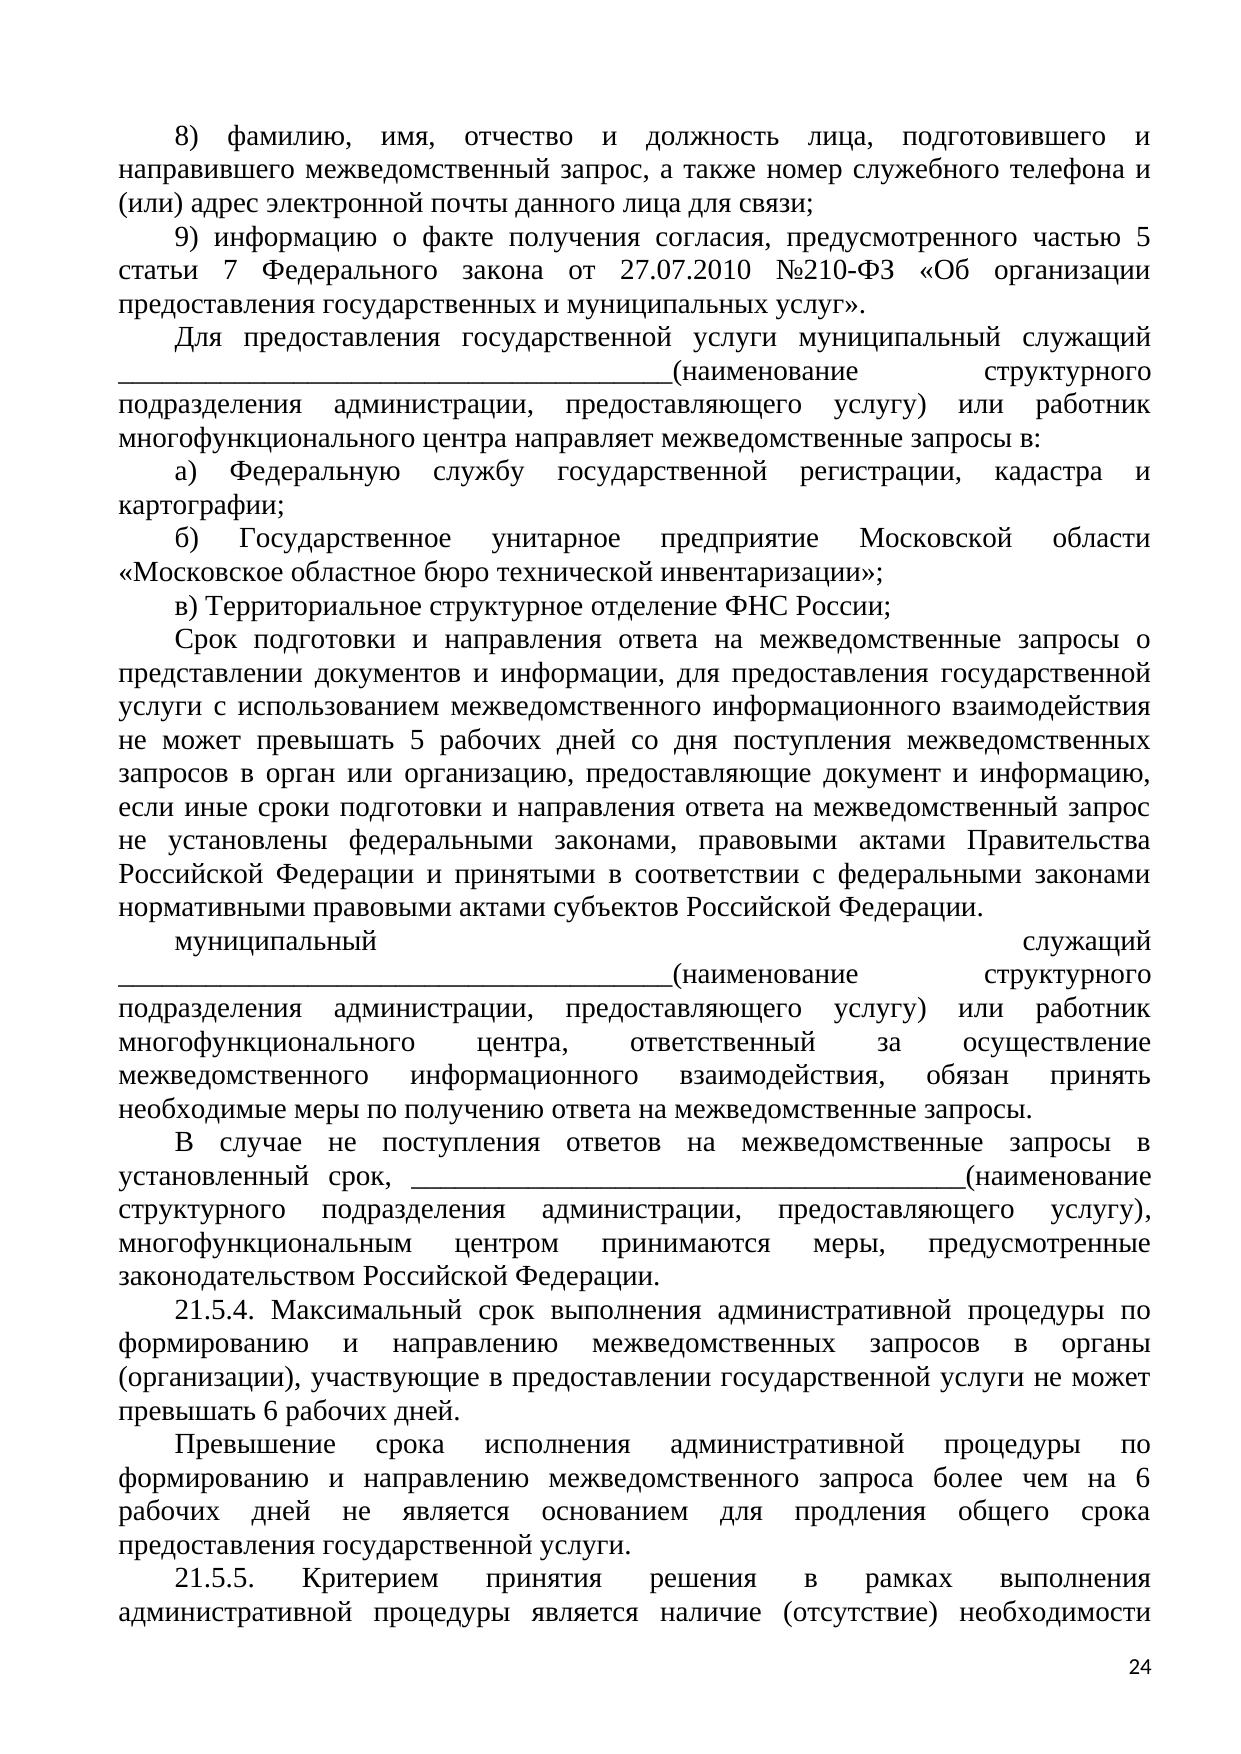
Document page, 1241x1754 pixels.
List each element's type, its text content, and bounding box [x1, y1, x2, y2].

text Для предоставления государственной услуги муниципальный служащий ______________________________________(наименование структурного подразделения администрации, предоставляющего услугу) или работник многофункционального центра направляет межведомственные запросы в: [118, 319, 1152, 453]
text в) Территориальное структурное отделение ФНС России; [118, 588, 1152, 621]
text Срок подготовки и направления ответа на межведомственные запросы о представлении документов и информации, для предоставления государственной услуги с использованием межведомственного информационного взаимодействия не может превышать 5 рабочих дней со дня поступления межведомственных запросов в орган или организацию, предоставляющие документ и информацию, если иные сроки подготовки и направления ответа на межведомственный запрос не установлены федеральными законами, правовыми актами Правительства Российской Федерации и принятыми в соответствии с федеральными законами нормативными правовыми актами субъектов Российской Федерации. [118, 621, 1152, 923]
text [118, 1560, 1152, 1627]
text а) Федеральную службу государственной регистрации, кадастра и картографии; [118, 453, 1152, 521]
text Превышение срока исполнения административной процедуры по формированию и направлению межведомственного запроса более чем на 6 рабочих дней не является основанием для продления общего срока предоставления государственной услуги. [118, 1426, 1152, 1560]
text В случае не поступления ответов на межведомственные запросы в установленный срок, ______________________________________(наименование структурного подразделения администрации, предоставляющего услугу), многофункциональным центром принимаются меры, предусмотренные законодательством Российской Федерации. [118, 1124, 1152, 1292]
text 8) фамилию, имя, отчество и должность лица, подготовившего и направившего межведомственный запрос, а также номер служебного телефона и (или) адрес электронной почты данного лица для связи; [118, 118, 1152, 219]
text б) Государственное унитарное предприятие Московской области «Московское областное бюро технической инвентаризации»; [118, 521, 1152, 588]
text 21.5.4. Максимальный срок выполнения административной процедуры по формированию и направлению межведомственных запросов в органы (организации), участвующие в предоставлении государственной услуги не может превышать 6 рабочих дней. [118, 1292, 1152, 1426]
text муниципальный служащий ______________________________________(наименование структурного подразделения администрации, предоставляющего услугу) или работник многофункционального центра, ответственный за осуществление межведомственного информационного взаимодействия, обязан принять необходимые меры по получению ответа на межведомственные запросы. [118, 923, 1152, 1124]
text 9) информацию о факте получения согласия, предусмотренного частью 5 статьи 7 Федерального закона от 27.07.2010 №210-ФЗ «Об организации предоставления государственных и муниципальных услуг». [118, 219, 1152, 319]
